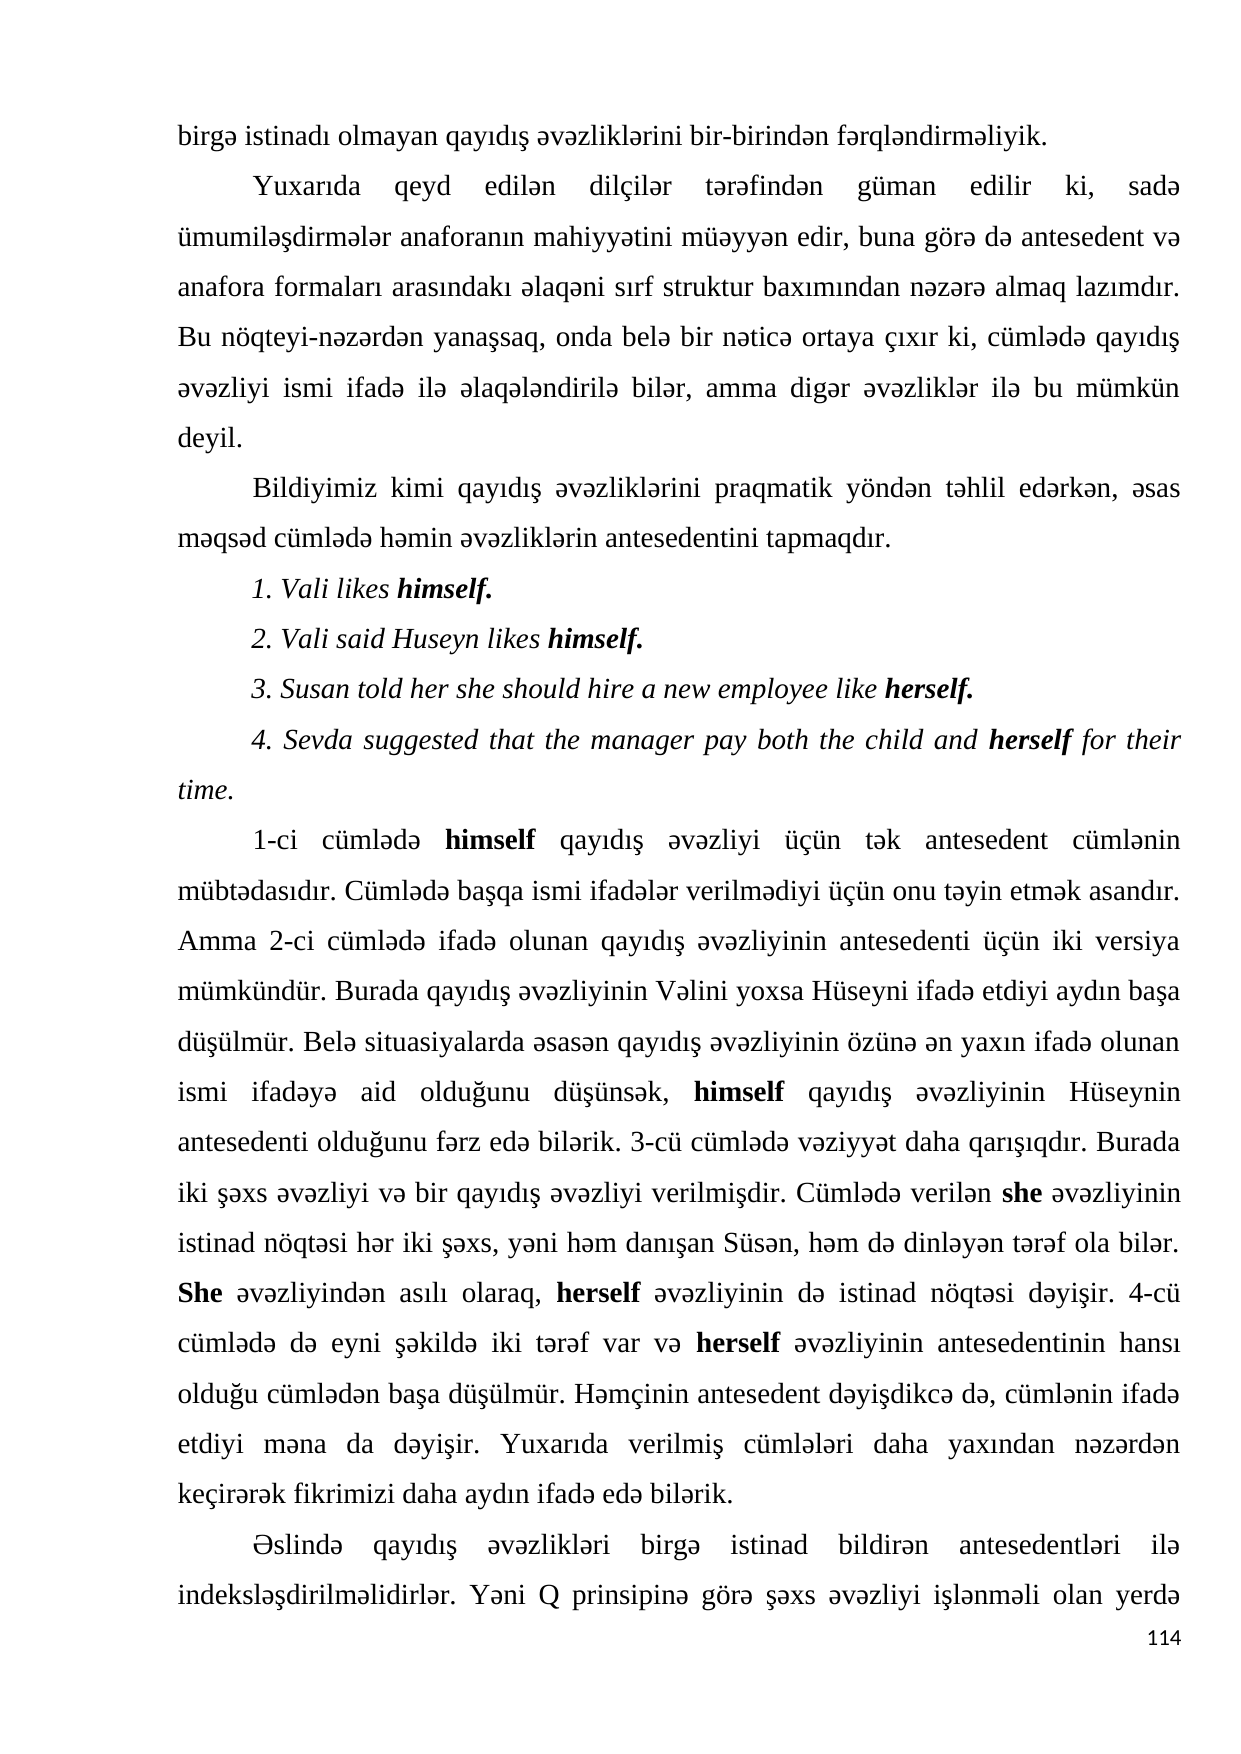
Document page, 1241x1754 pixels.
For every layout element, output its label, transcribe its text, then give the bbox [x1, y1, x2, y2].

text 1-ci cümlədə himself qayıdış əvəzliyi üçün tək antesedent cümlənin mübtədasıdır. Cümlədə başqa ismi ifadələr verilmədiyi üçün onu təyin etmək asandır. Amma 2-ci cümlədə ifadə olunan qayıdış əvəzliyinin antesedenti üçün iki versiya mümkündür. Burada qayıdış əvəzliyinin Vəlini yoxsa Hüseyni ifadə etdiyi aydın başa düşülmür. Belə situasiyalarda əsasən qayıdış əvəzliyinin özünə ən yaxın ifadə olunan ismi ifadəyə aid olduğunu düşünsək, himself qayıdış əvəzliyinin Hüseynin antesedenti olduğunu fərz edə bilərik. 3-cü cümlədə vəziyyət daha qarışıqdır. Burada iki şəxs əvəzliyi və bir qayıdış əvəzliyi verilmişdir. Cümlədə verilən she əvəzliyinin istinad nöqtəsi hər iki şəxs, yəni həm danışan Süsən, həm də dinləyən tərəf ola bilər. She əvəzliyindən asılı olaraq, herself əvəzliyinin də istinad nöqtəsi dəyişir. 4-cü cümlədə də eyni şəkildə iki tərəf var və herself əvəzliyinin antesedentinin hansı olduğu cümlədən başa düşülmür. Həmçinin antesedent dəyişdikcə də, cümlənin ifadə etdiyi məna da dəyişir. Yuxarıda verilmiş cümlələri daha yaxından nəzərdən keçirərək fikrimizi daha aydın ifadə edə bilərik. [177, 822, 1181, 1510]
text 4. Sevda suggested that the manager pay both the child and herself for their time. [177, 722, 1181, 806]
text 1. Vali likes himself. [177, 571, 1181, 604]
text 3. Susan told her she should hire a new employee like herself. [177, 672, 1181, 705]
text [177, 1527, 1181, 1611]
text 2. Vali said Huseyn likes himself. [177, 621, 1181, 655]
text Bildiyimiz kimi qayıdış əvəzliklərini praqmatik yöndən təhlil edərkən, əsas məqsəd cümlədə həmin əvəzliklərin antesedentini tapmaqdır. [177, 470, 1181, 554]
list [177, 118, 1181, 152]
list Yuxarıda qeyd edilən dilçilər tərəfindən güman edilir ki, sadə ümumiləşdirmələr anaforanın mahiyyətini müəyyən edir, buna görə də antesedent və anafora formaları arasındakı əlaqəni sırf struktur baxımından nəzərə almaq lazımdır. Bu nöqteyi-nəzərdən yanaşsaq, onda belə bir nəticə ortaya çıxır ki, cümlədə qayıdış əvəzliyi ismi ifadə ilə əlaqələndirilə bilər, amma digər əvəzliklər ilə bu mümkün deyil. [177, 168, 1181, 453]
